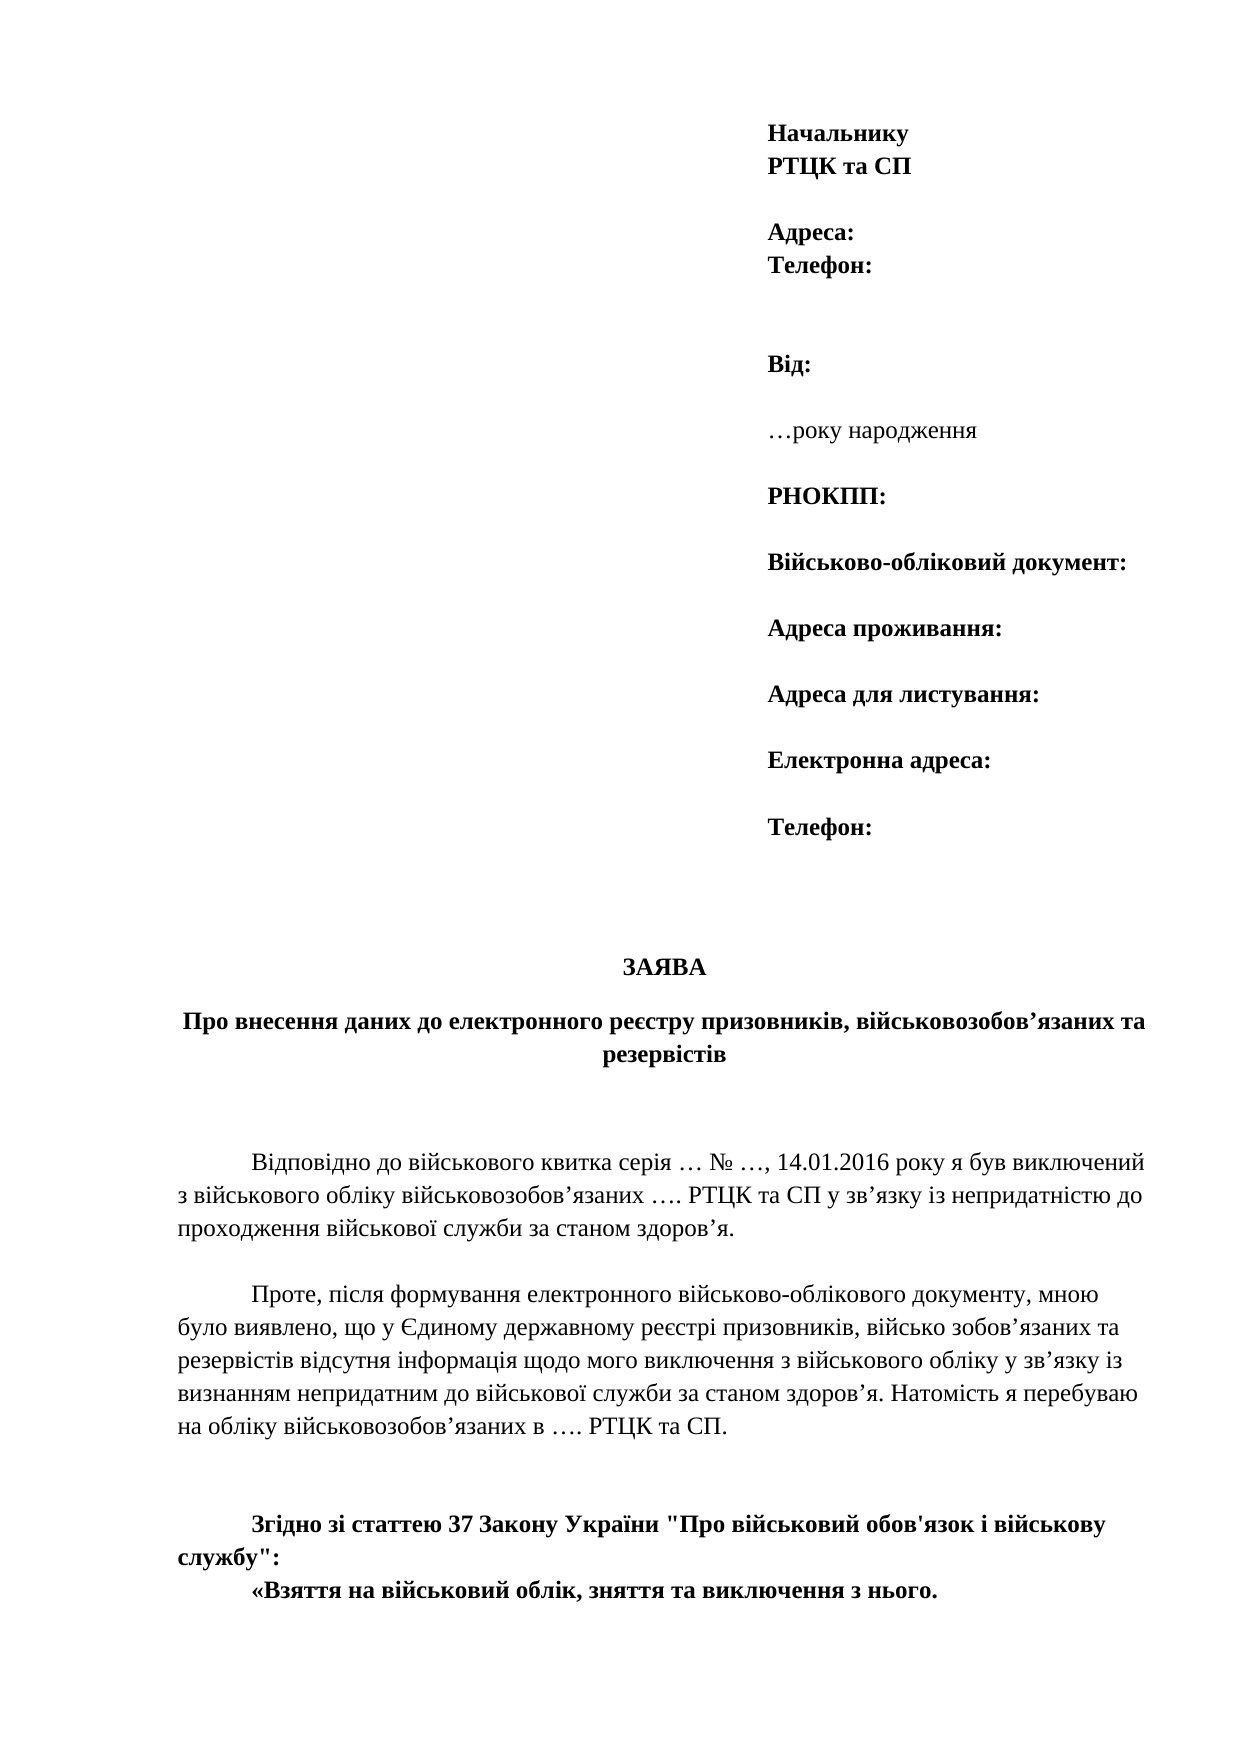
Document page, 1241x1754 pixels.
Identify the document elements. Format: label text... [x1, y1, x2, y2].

text …року народження [767, 415, 1152, 444]
text Відповідно до військового квитка серія … № …, 14.01.2016 року я був виключений з військового обліку військовозобов’язаних …. РТЦК та СП у зв’язку із непридатністю до проходження військової служби за станом здоров’я. [177, 1147, 1152, 1242]
text Згідно зі статтею 37 Закону України "Про військовий обов'язок і військову службу": [177, 1509, 1152, 1571]
text Начальнику [693, 118, 1152, 147]
text Телефон: [767, 250, 1152, 279]
text Телефон: [693, 812, 1152, 840]
text Електронна адреса: [767, 746, 1152, 774]
text Адреса: [767, 217, 1152, 246]
text «Взяття на військовий облік, зняття та виключення з нього. [177, 1575, 1152, 1604]
text РНОКПП: [767, 481, 1152, 510]
text Від: [767, 349, 1152, 378]
text Адреса проживання: [767, 613, 1152, 642]
text ЗАЯВА [177, 952, 1152, 981]
text Військово-обліковий документ: [767, 547, 1152, 576]
text РТЦК та СП [767, 151, 1152, 180]
text Про внесення даних до електронного реєстру призовників, військовозобов’язаних та резервістів [177, 1006, 1152, 1068]
text Адреса для листування: [767, 679, 1152, 708]
text Проте, після формування електронного військово-облікового документу, мною було виявлено, що у Єдиному державному реєстрі призовників, військо зобов’язаних та резервістів відсутня інформація щодо мого виключення з військового обліку у зв’язку із визнанням непридатним до військової служби за станом здоров’я. Натомість я перебуваю на обліку військовозобов’язаних в …. РТЦК та СП. [177, 1279, 1152, 1440]
